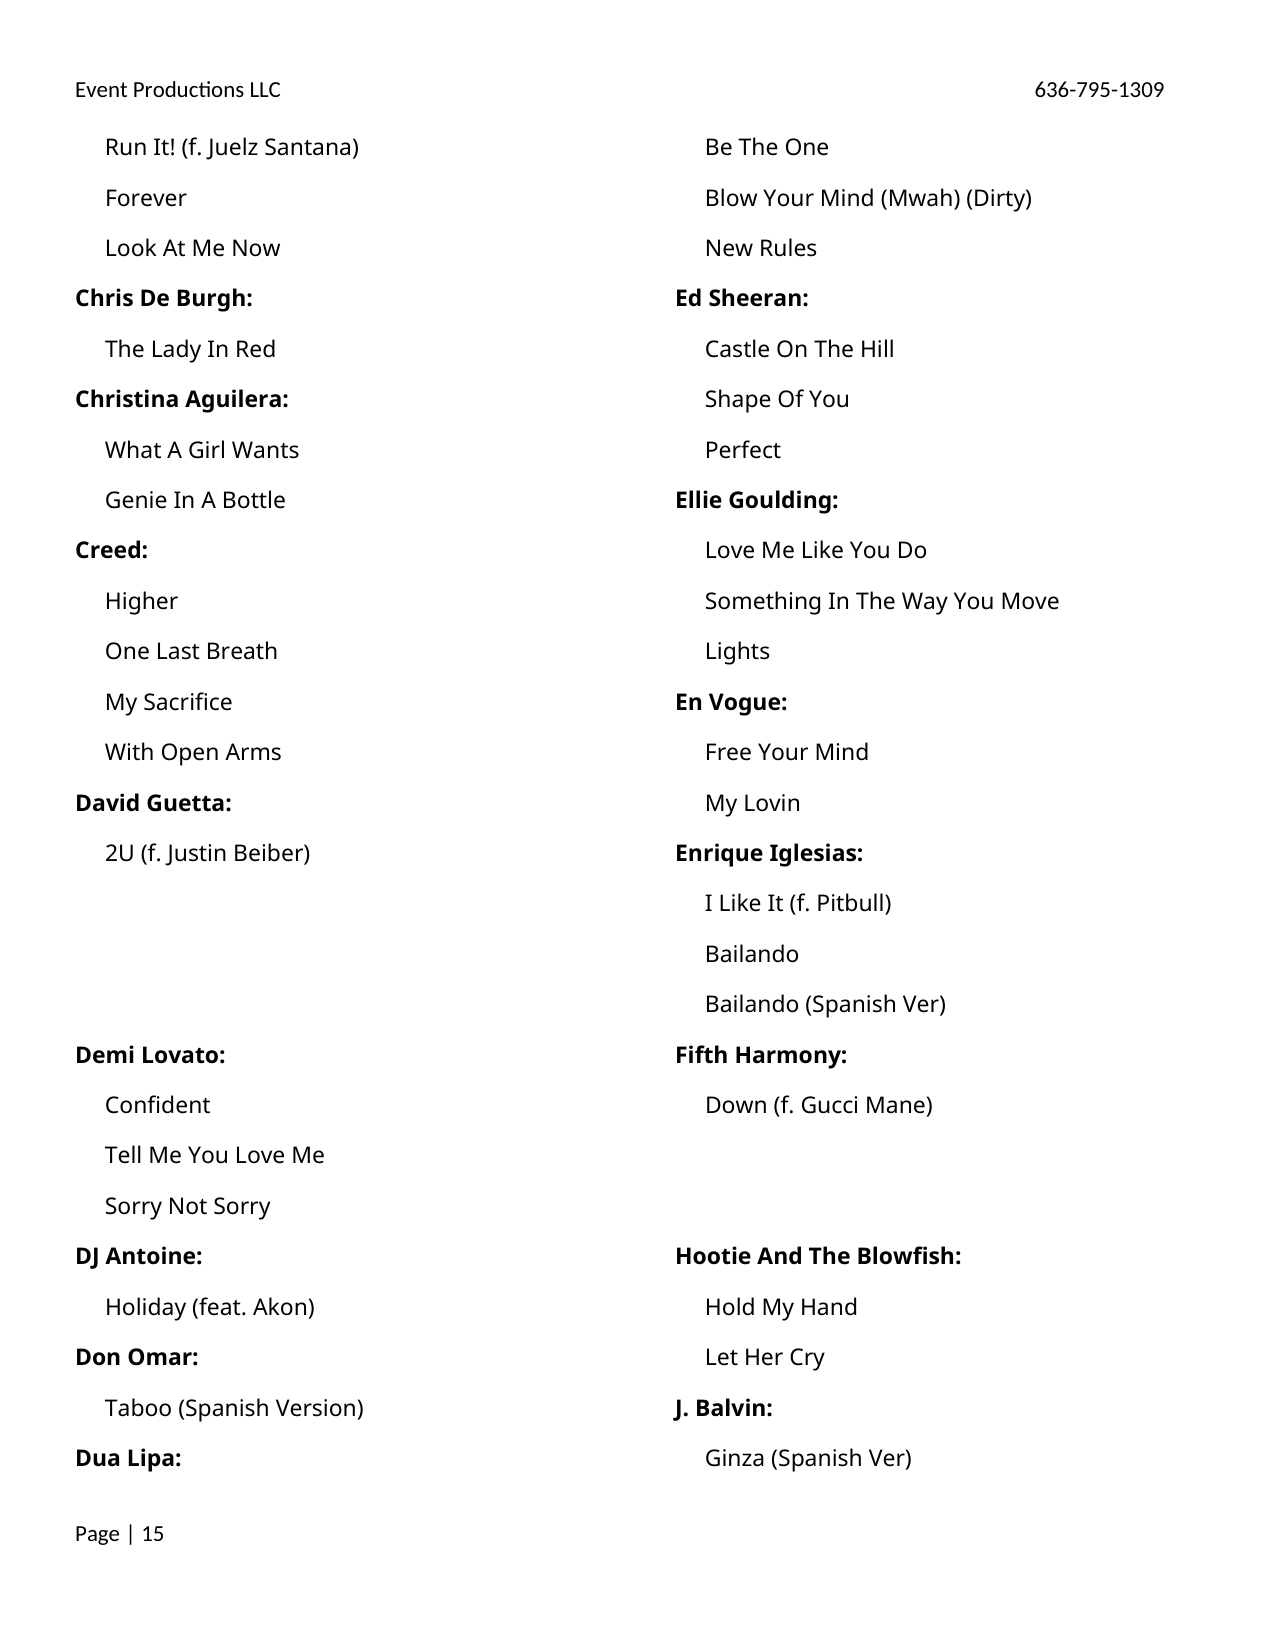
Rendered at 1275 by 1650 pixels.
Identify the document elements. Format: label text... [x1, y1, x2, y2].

text Creed: [75, 534, 600, 566]
text I Like It (f. Pitbull) [675, 887, 1200, 918]
text Forever [75, 181, 600, 213]
text Chris De Burgh: [75, 282, 600, 313]
text David Guetta: [75, 786, 600, 818]
text Hootie And The Blowfish: [675, 1240, 1200, 1271]
text Fifth Harmony: [675, 1038, 1200, 1070]
text With Open Arms [75, 736, 600, 767]
text My Lovin [675, 786, 1200, 818]
text Down (f. Gucci Mane) [675, 1089, 1200, 1120]
text Sorry Not Sorry [75, 1190, 600, 1221]
text En Vogue: [675, 686, 1200, 717]
text 2U (f. Justin Beiber) [75, 837, 600, 868]
text Don Omar: [75, 1341, 600, 1372]
text Blow Your Mind (Mwah) (Dirty) [675, 181, 1200, 213]
text Christina Aguilera: [75, 383, 600, 414]
text Let Her Cry [675, 1341, 1200, 1372]
text Castle On The Hill [675, 333, 1200, 364]
text Be The One [675, 131, 1200, 162]
text Higher [75, 585, 600, 616]
text Run It! (f. Juelz Santana) [75, 131, 600, 162]
text DJ Antoine: [75, 1240, 600, 1271]
text Holiday (feat. Akon) [75, 1291, 600, 1322]
text Look At Me Now [75, 232, 600, 263]
text Dua Lipa: [75, 1442, 600, 1473]
text Confident [75, 1089, 600, 1120]
text Love Me Like You Do [675, 534, 1200, 566]
text J. Balvin: [675, 1391, 1200, 1423]
text My Sacrifice [75, 686, 600, 717]
text Demi Lovato: [75, 1038, 600, 1070]
text Ellie Goulding: [675, 484, 1200, 515]
text New Rules [675, 232, 1200, 263]
text Something In The Way You Move [675, 585, 1200, 616]
text Shape Of You [675, 383, 1200, 414]
text Ed Sheeran: [675, 282, 1200, 313]
text The Lady In Red [75, 333, 600, 364]
text Hold My Hand [675, 1291, 1200, 1322]
text Bailando (Spanish Ver) [675, 988, 1200, 1019]
text Enrique Iglesias: [675, 837, 1200, 868]
text One Last Breath [75, 635, 600, 666]
text Bailando [675, 938, 1200, 969]
text Genie In A Bottle [75, 484, 600, 515]
text Free Your Mind [675, 736, 1200, 767]
text Tell Me You Love Me [75, 1139, 600, 1171]
text Lights [675, 635, 1200, 666]
text Perfect [675, 433, 1200, 465]
text What A Girl Wants [75, 433, 600, 465]
text Ginza (Spanish Ver) [675, 1442, 1200, 1473]
text Taboo (Spanish Version) [75, 1391, 600, 1423]
